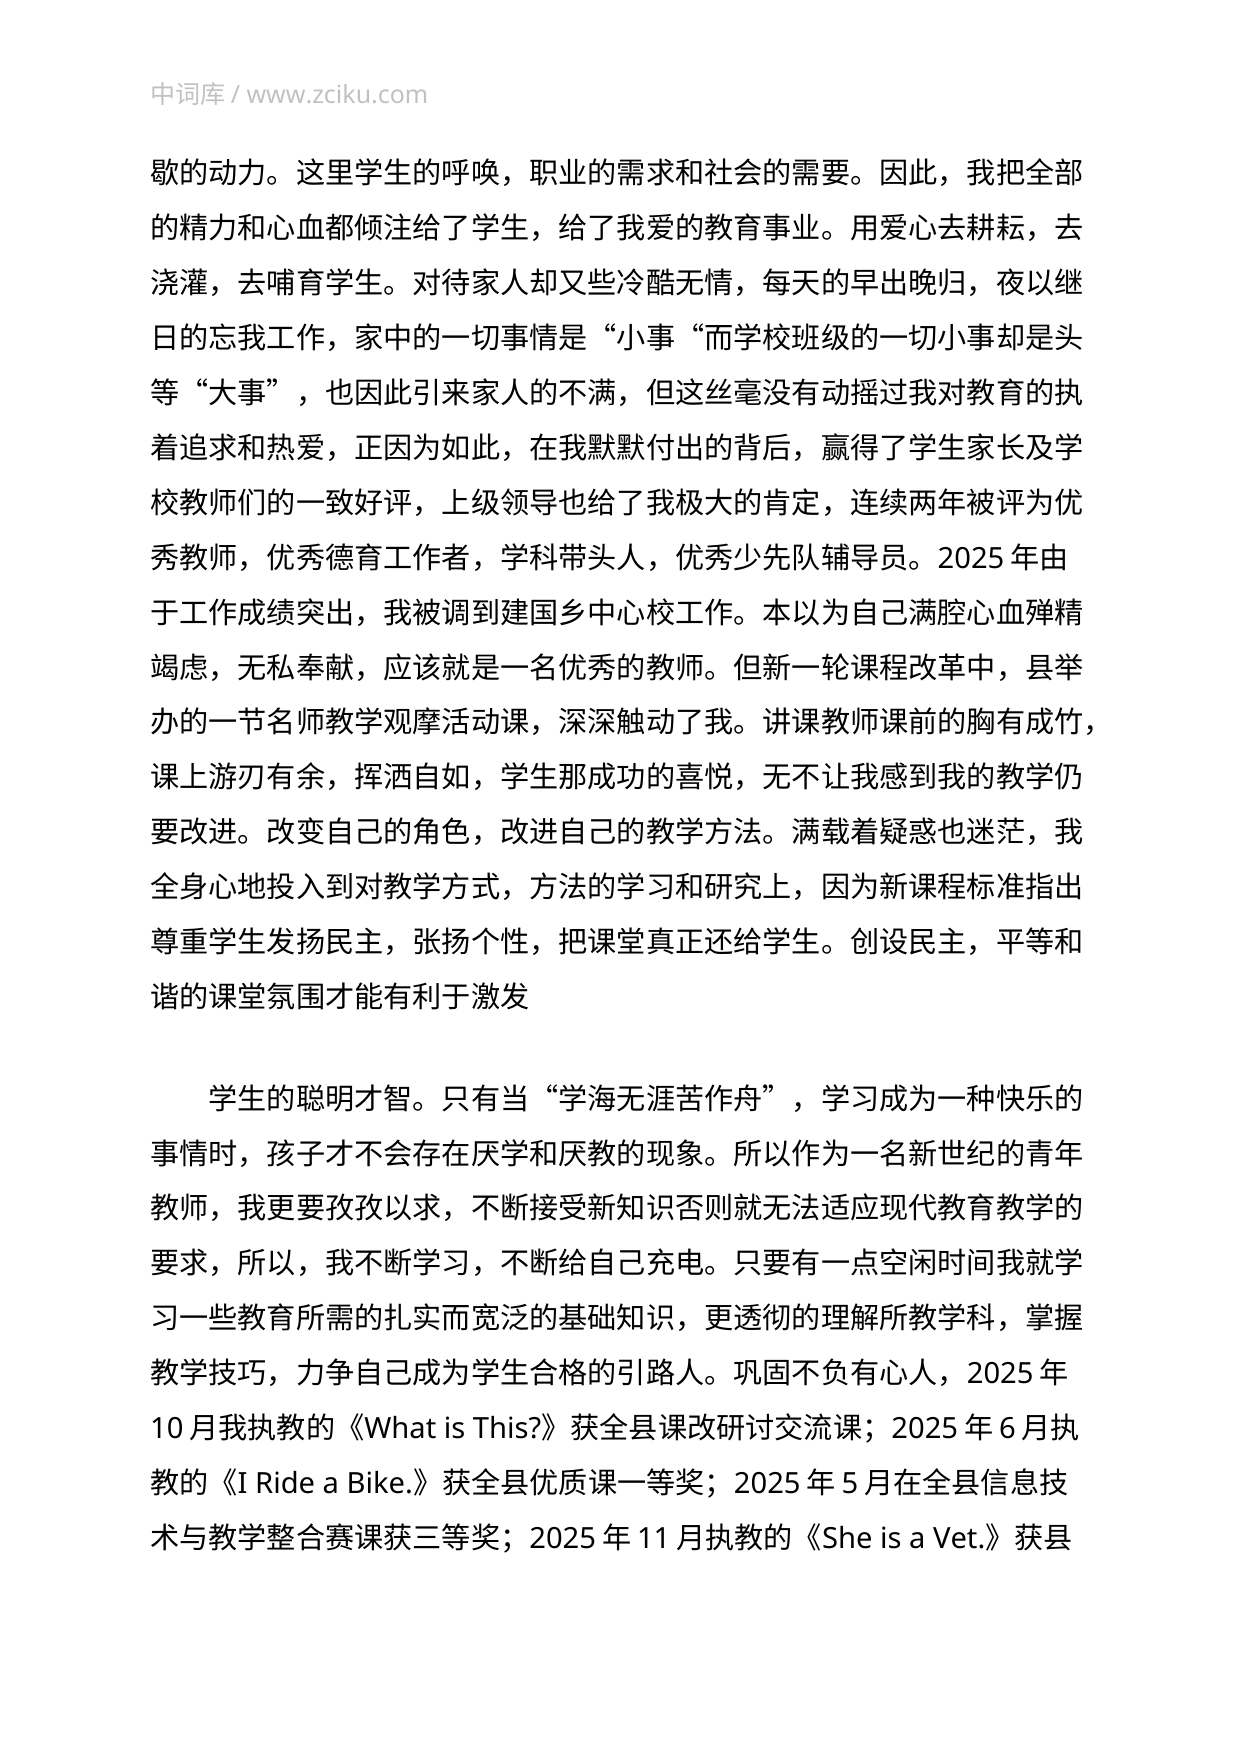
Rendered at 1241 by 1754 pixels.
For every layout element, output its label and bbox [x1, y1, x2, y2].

text [150, 1075, 1090, 1557]
text [150, 150, 1090, 1016]
